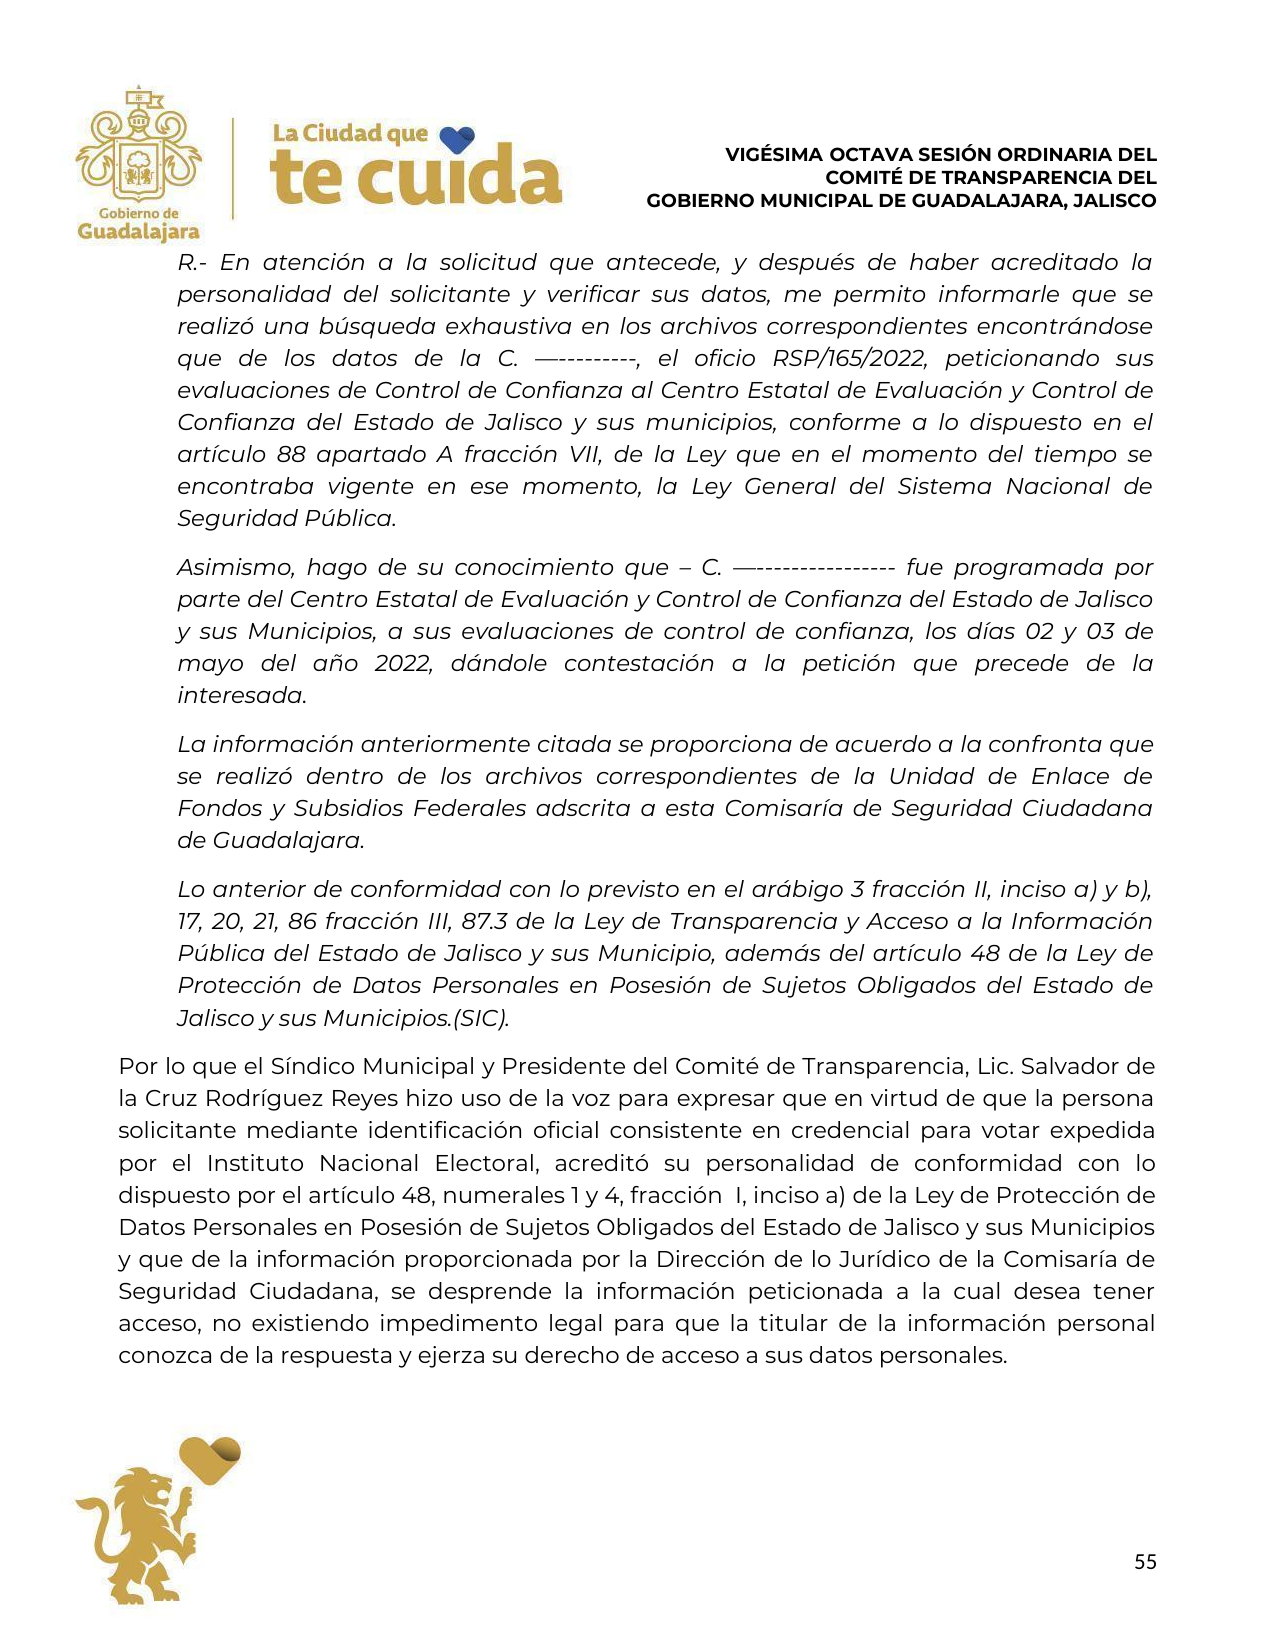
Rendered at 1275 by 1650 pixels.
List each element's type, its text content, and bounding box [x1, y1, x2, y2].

text Por lo que el Síndico Municipal y Presidente del Comité de Transparencia, Lic. Salvador de la Cruz Rodríguez Reyes hizo uso de la voz para expresar que en virtud de que la persona solicitante mediante identificación oficial consistente en credencial para votar expedida por el Instituto Nacional Electoral, acreditó su personalidad de conformidad con lo dispuesto por el artículo 48, numerales 1 y 4, fracción I, inciso a) de la Ley de Protección de Datos Personales en Posesión de Sujetos Obligados del Estado de Jalisco y sus Municipios y que de la información proporcionada por la Dirección de lo Jurídico de la Comisaría de Seguridad Ciudadana, se desprende la información peticionada a la cual desea tener acceso, no existiendo impedimento legal para que la titular de la información personal conozca de la respuesta y ejerza su derecho de acceso a sus datos personales. [118, 1053, 1157, 1369]
text La información anteriormente citada se proporciona de acuerdo a la confronta que se realizó dentro de los archivos correspondientes de la Unidad de Enlace de Fondos y Subsidios Federales adscrita a esta Comisaría de Seguridad Ciudadana de Guadalajara. [177, 731, 1157, 855]
text Asimismo, hago de su conocimiento que – C. —---------------- fue programada por parte del Centro Estatal de Evaluación y Control de Confianza del Estado de Jalisco y sus Municipios, a sus evaluaciones de control de confianza, los días 02 y 03 de mayo del año 2022, dándole contestación a la petición que precede de la interesada. [177, 553, 1157, 710]
text R.- En atención a la solicitud que antecede, y después de haber acreditado la personalidad del solicitante y verificar sus datos, me permito informarle que se realizó una búsqueda exhaustiva en los archivos correspondientes encontrándose que de los datos de la C. —---------, el oficio RSP/165/2022, peticionando sus evaluaciones de Control de Confianza al Centro Estatal de Evaluación y Control de Confianza del Estado de Jalisco y sus municipios, conforme a lo dispuesto en el artículo 88 apartado A fracción VII, de la Ley que en el momento del tiempo se encontraba vigente en ese momento, la Ley General del Sistema Nacional de Seguridad Pública. [177, 248, 1157, 533]
text Lo anterior de conformidad con lo previsto en el arábigo 3 fracción II, inciso a) y b), 17, 20, 21, 86 fracción III, 87.3 de la Ley de Transparencia y Acceso a la Información Pública del Estado de Jalisco y sus Municipio, además del artículo 48 de la Ley de Protección de Datos Personales en Posesión de Sujetos Obligados del Estado de Jalisco y sus Municipios.(SIC). [177, 876, 1157, 1032]
picture [13, 22, 1275, 1650]
